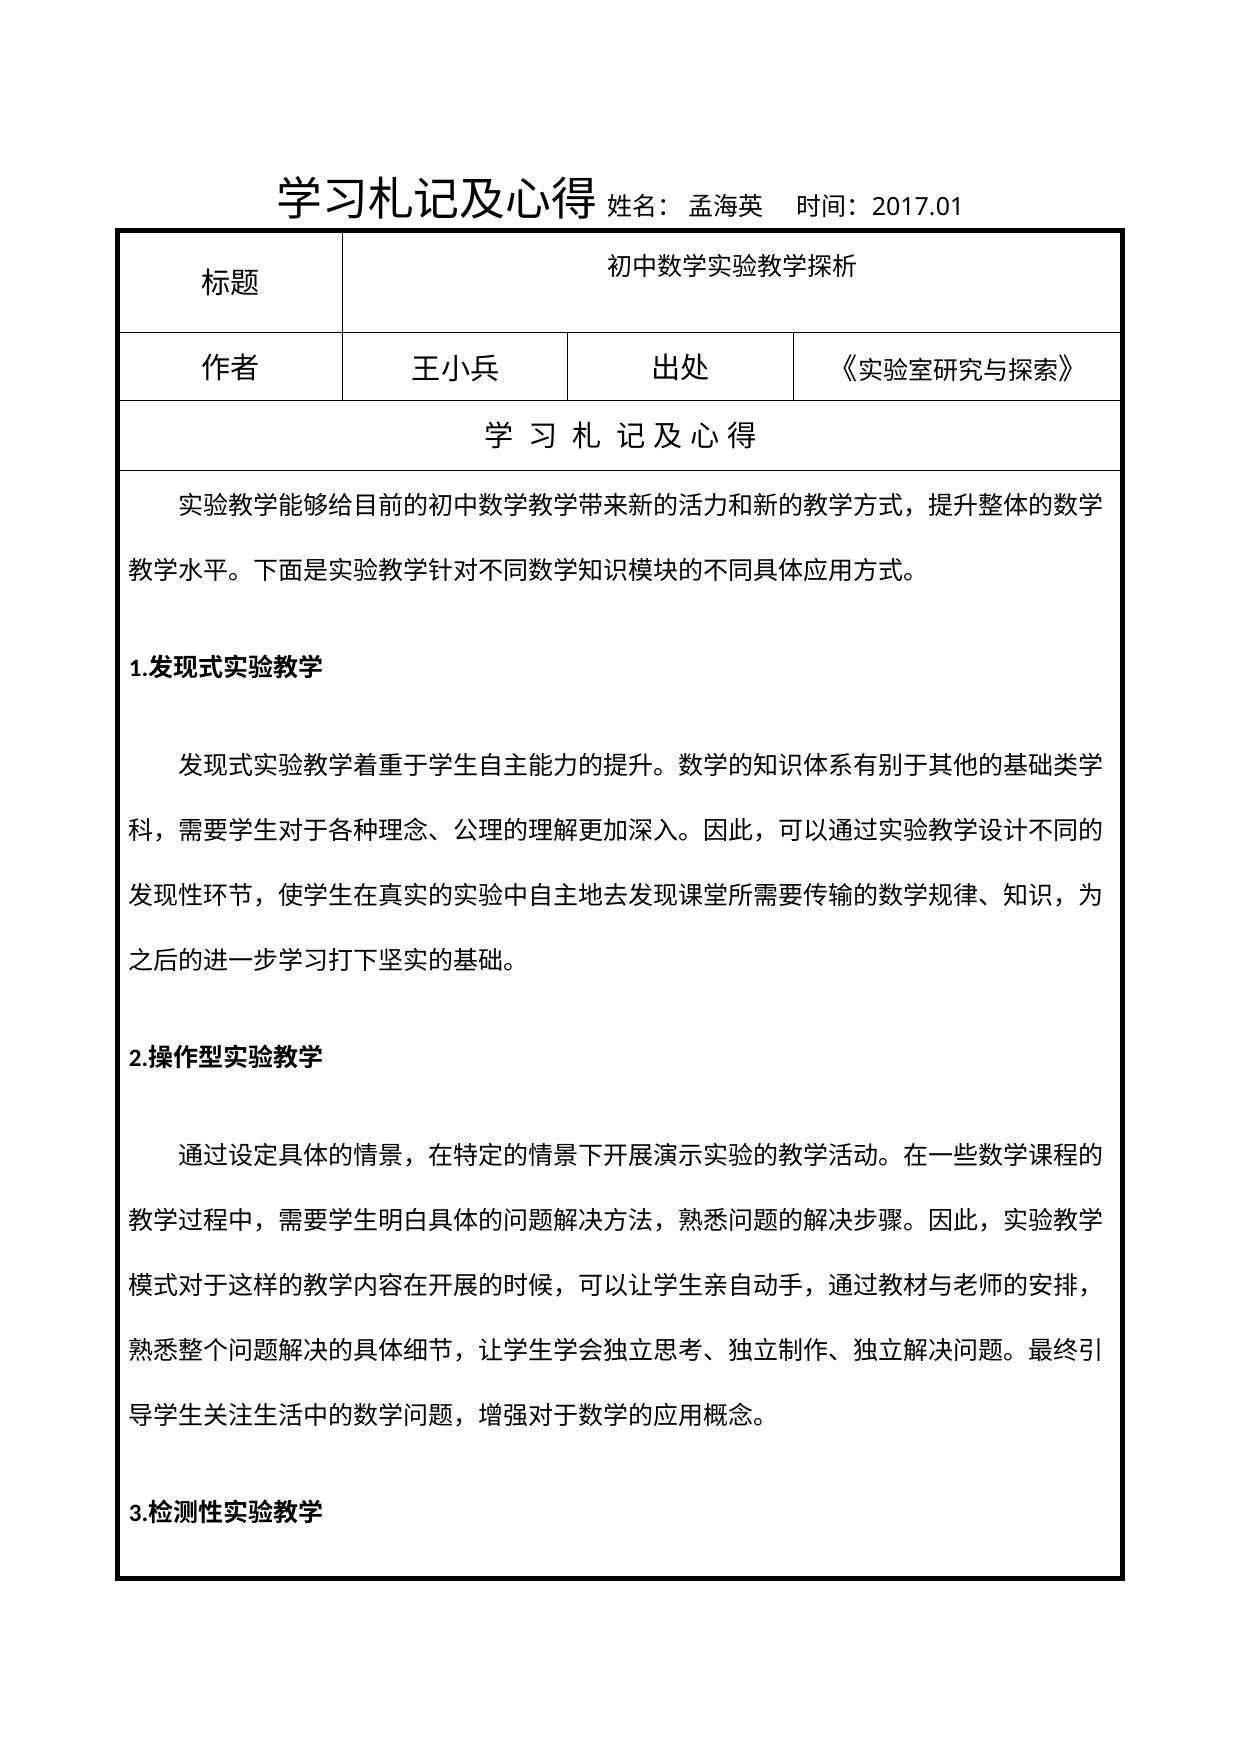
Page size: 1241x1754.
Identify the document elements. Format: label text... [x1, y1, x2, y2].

table_cell 学 习 札 记 及 心 得 [120, 401, 1120, 470]
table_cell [120, 471, 1120, 1576]
table_header 初中数学实验教学探析 [343, 233, 1120, 332]
table_cell 作者 [120, 333, 342, 400]
table_cell 出处 [568, 333, 793, 400]
table_cell 《实验室研究与探索》 [794, 333, 1120, 400]
table_cell 王小兵 [343, 333, 567, 400]
text 学习札记及心得 姓名： 孟海英 时间：2017.01 [187, 162, 1053, 228]
table_header 标题 [120, 233, 342, 332]
